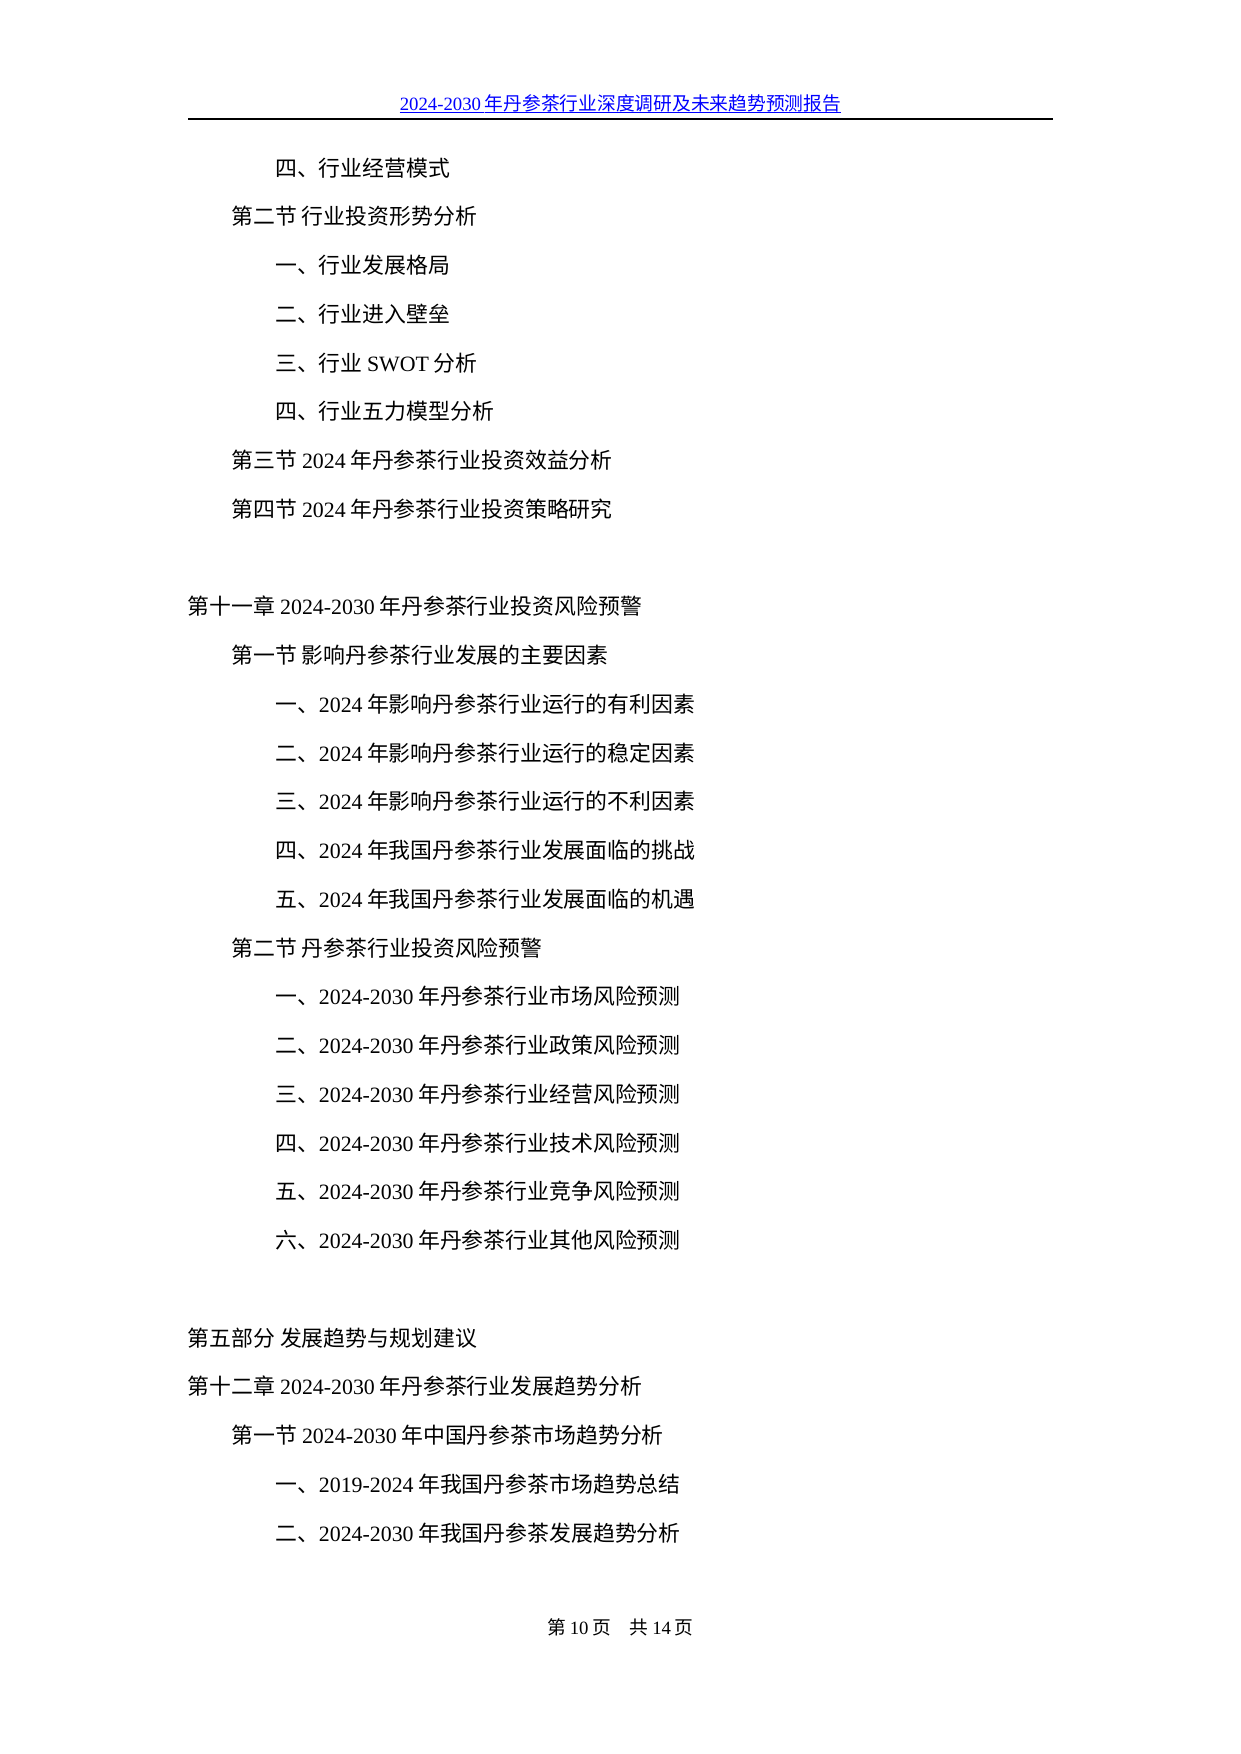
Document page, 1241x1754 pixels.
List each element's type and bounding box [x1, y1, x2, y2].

text [187, 150, 1053, 1548]
